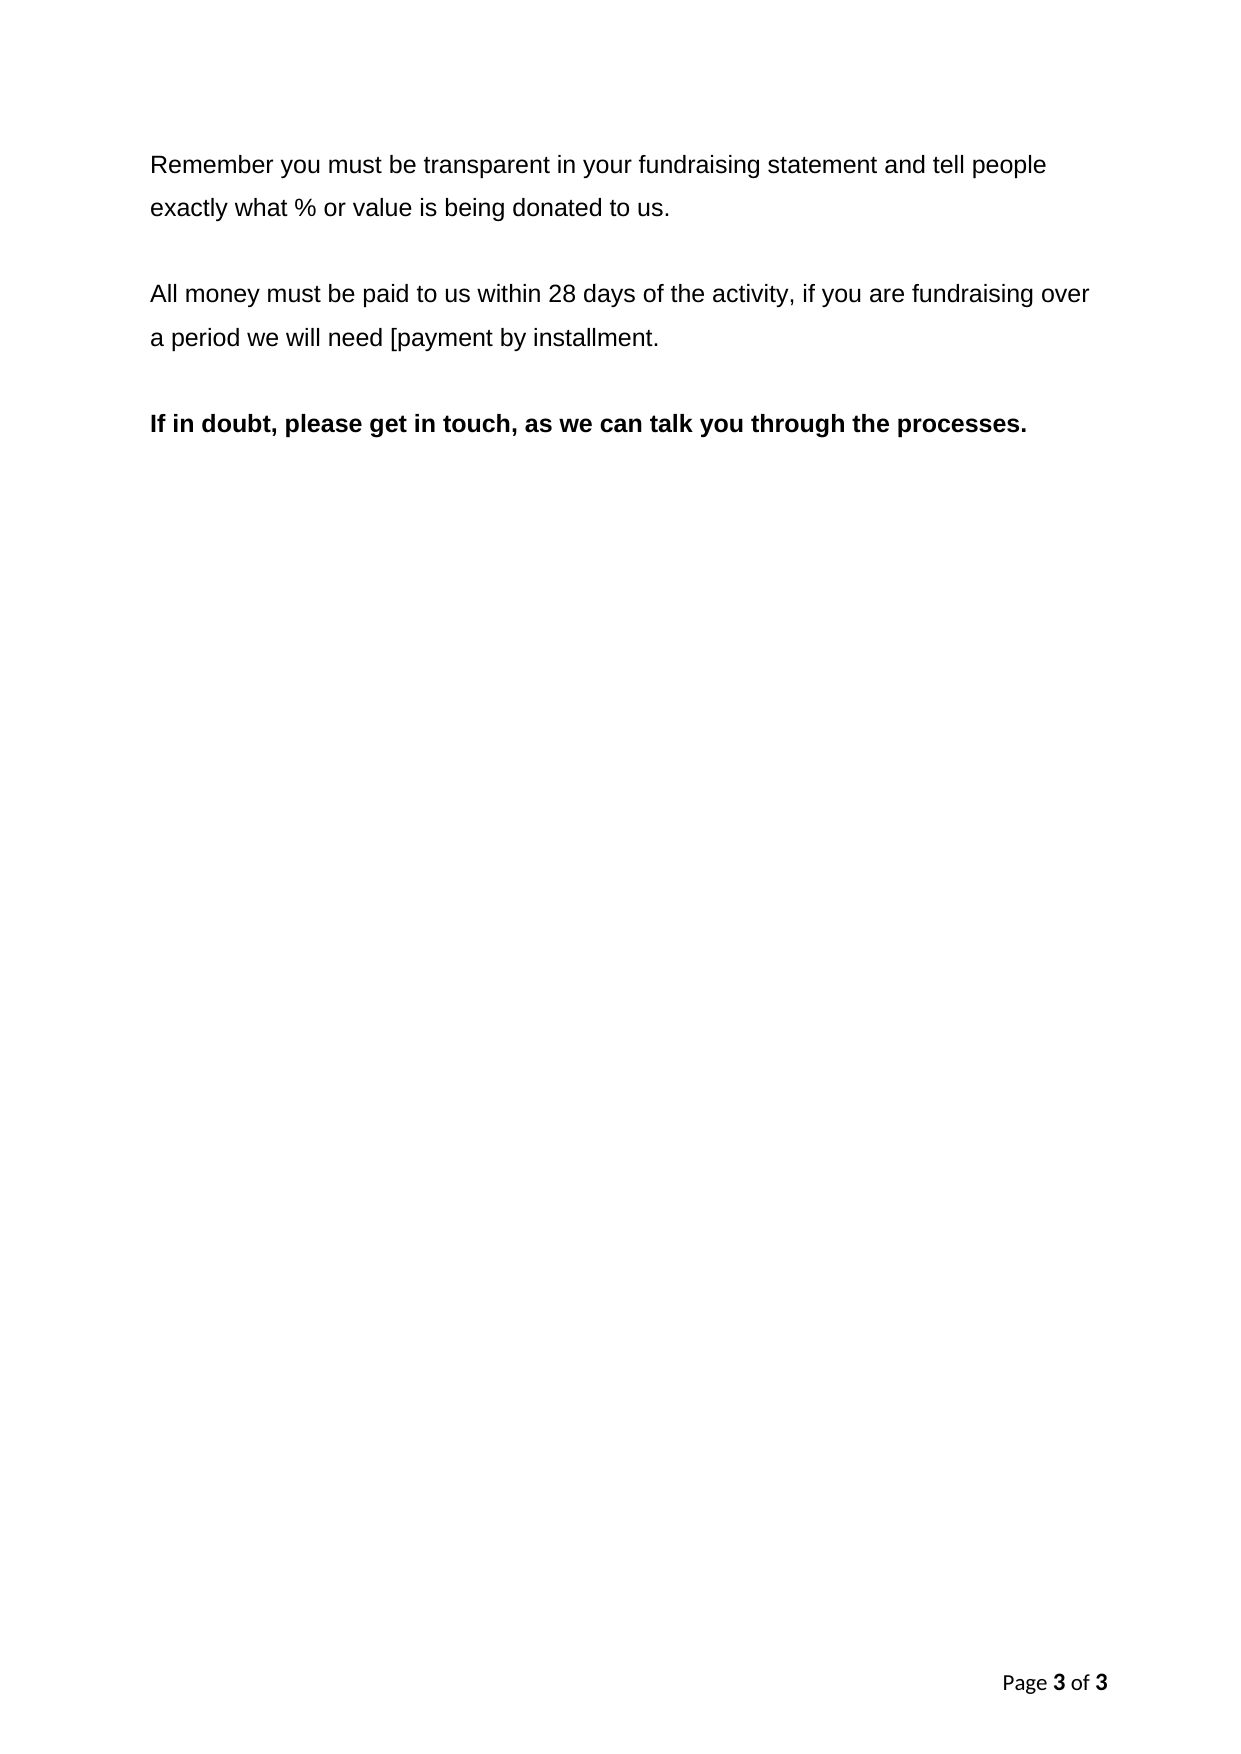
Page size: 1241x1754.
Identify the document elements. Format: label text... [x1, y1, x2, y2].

text If in doubt, please get in touch, as we can talk you through the processes. [150, 366, 1107, 437]
text All money must be paid to us within 28 days of the activity, if you are fundraising over a period we will need [payment by installment. [150, 279, 1107, 351]
text Remember you must be transparent in your fundraising statement and tell people exactly what % or value is being donated to us. [150, 150, 1107, 222]
